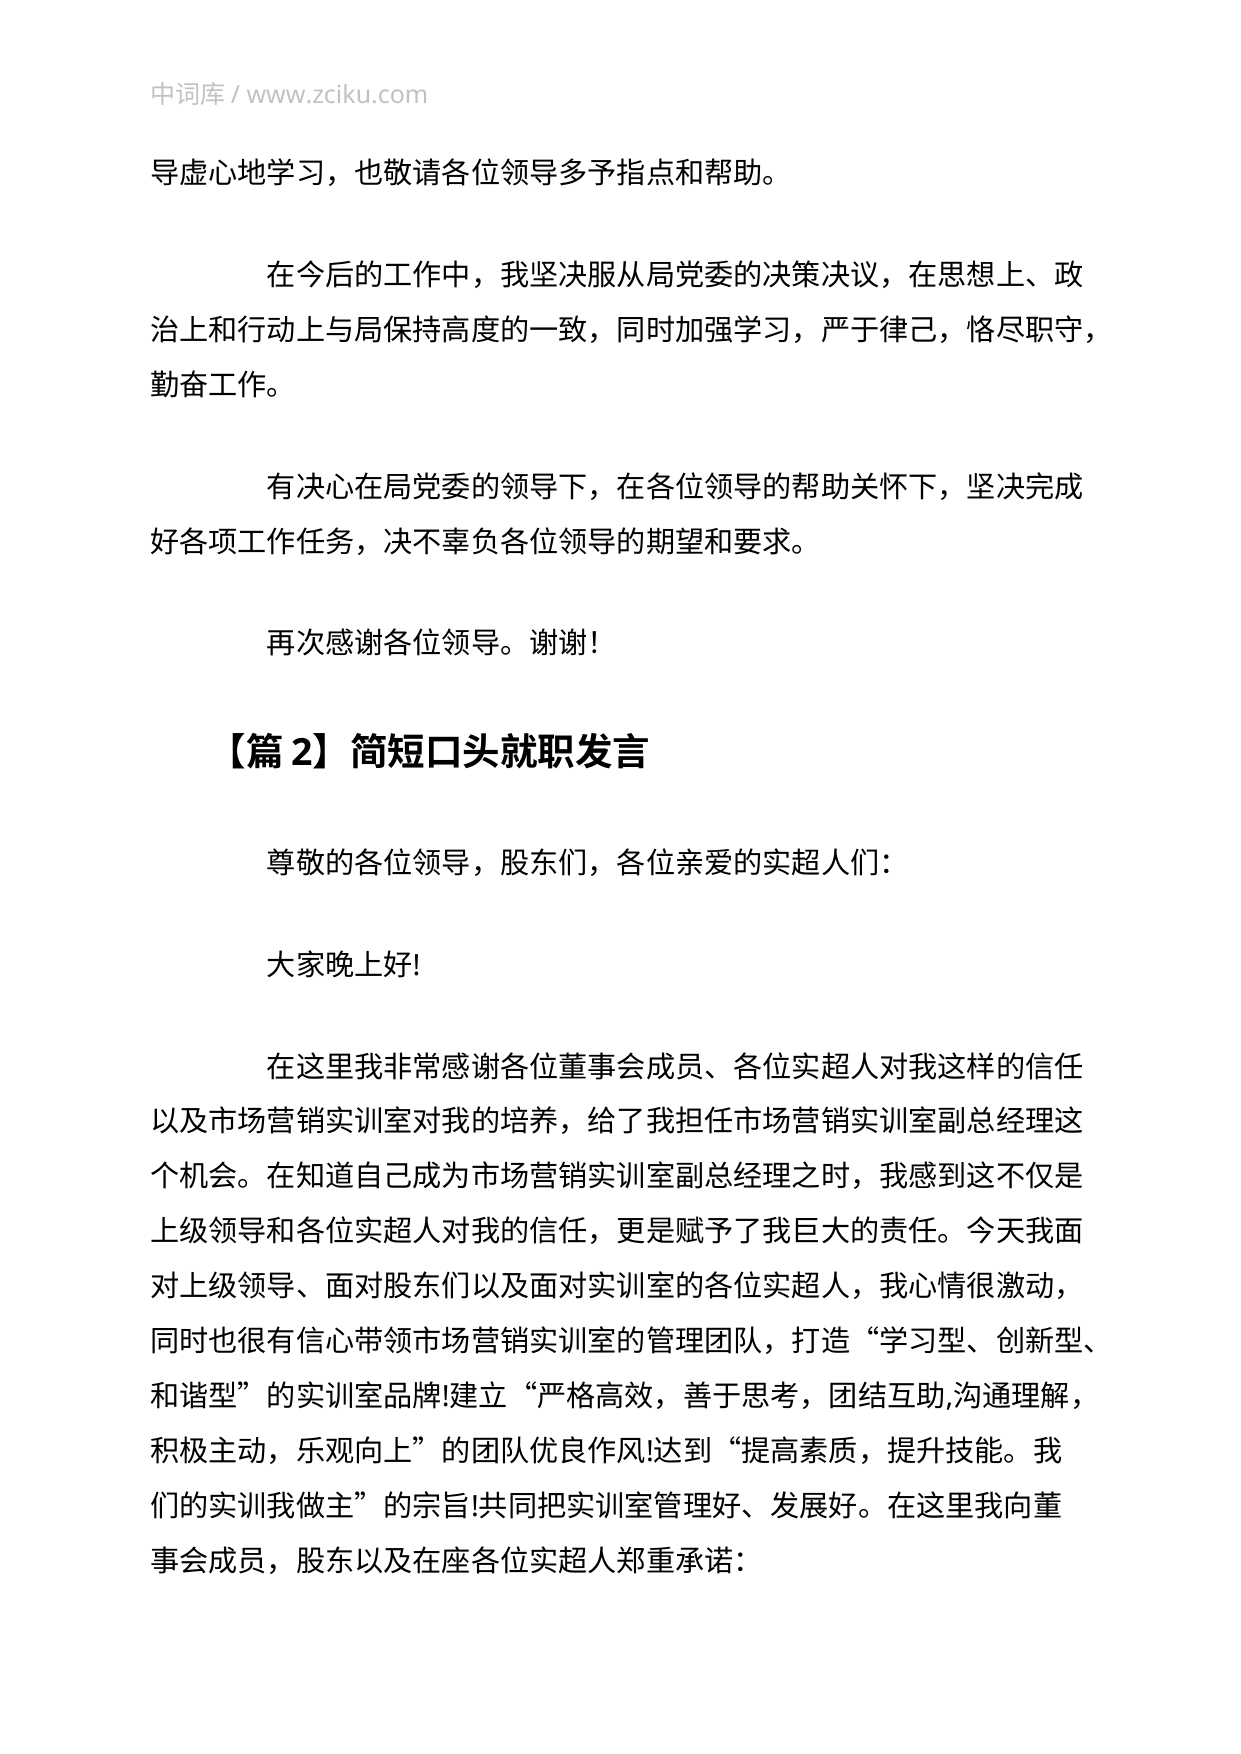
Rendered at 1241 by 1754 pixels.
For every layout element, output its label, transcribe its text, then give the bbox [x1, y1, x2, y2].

text 在今后的工作中，我坚决服从局党委的决策决议，在思想上、政治上和行动上与局保持高度的一致，同时加强学习，严于律己，恪尽职守，勤奋工作。 [150, 252, 1090, 404]
text 【篇2】简短口头就职发言 [150, 722, 1090, 776]
text 尊敬的各位领导，股东们，各位亲爱的实超人们： [150, 839, 1090, 882]
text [150, 150, 1090, 192]
text 大家晚上好! [150, 941, 1090, 983]
text 有决心在局党委的领导下，在各位领导的帮助关怀下，坚决完成好各项工作任务，决不辜负各位领导的期望和要求。 [150, 463, 1090, 561]
text 在这里我非常感谢各位董事会成员、各位实超人对我这样的信任以及市场营销实训室对我的培养，给了我担任市场营销实训室副总经理这个机会。在知道自己成为市场营销实训室副总经理之时，我感到这不仅是上级领导和各位实超人对我的信任，更是赋予了我巨大的责任。今天我面对上级领导、面对股东们以及面对实训室的各位实超人，我心情很激动，同时也很有信心带领市场营销实训室的管理团队，打造“学习型、创新型、和谐型”的实训室品牌!建立“严格高效，善于思考，团结互助,沟通理解，积极主动，乐观向上”的团队优良作风!达到“提高素质，提升技能。我们的实训我做主”的宗旨!共同把实训室管理好、发展好。在这里我向董事会成员，股东以及在座各位实超人郑重承诺： [150, 1043, 1090, 1580]
text 再次感谢各位领导。谢谢！ [150, 620, 1090, 662]
